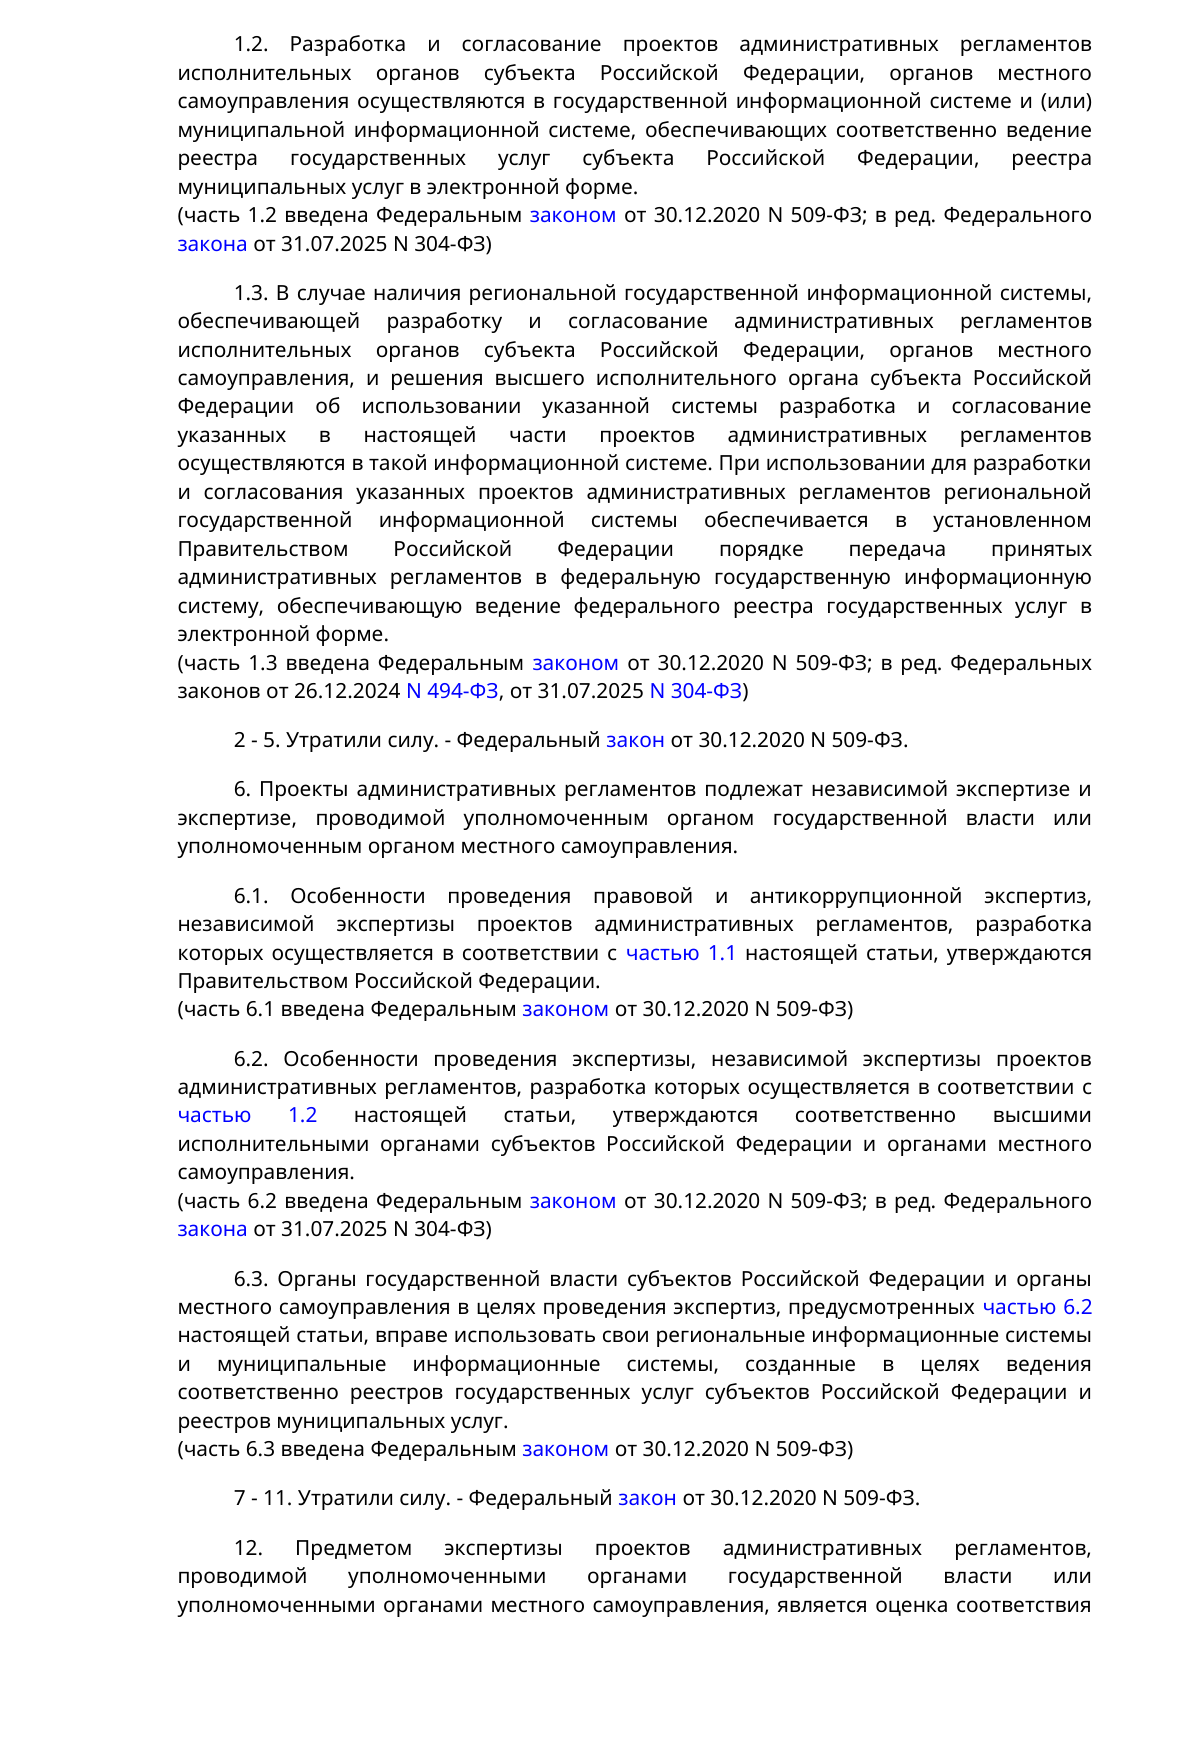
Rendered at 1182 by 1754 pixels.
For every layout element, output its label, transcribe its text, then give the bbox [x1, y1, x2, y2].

text (часть 6.1 введена Федеральным законом от 30.12.2020 N 509-ФЗ) [177, 994, 1093, 1023]
text (часть 6.2 введена Федеральным законом от 30.12.2020 N 509-ФЗ; в ред. Федерального закона от 31.07.2025 N 304-ФЗ) [177, 1186, 1093, 1243]
text 6.1. Особенности проведения правовой и антикоррупционной экспертиз, независимой экспертизы проектов административных регламентов, разработка которых осуществляется в соответствии с частью 1.1 настоящей статьи, утверждаются Правительством Российской Федерации. [177, 881, 1093, 994]
text (часть 6.3 введена Федеральным законом от 30.12.2020 N 509-ФЗ) [177, 1434, 1093, 1463]
text 6. Проекты административных регламентов подлежат независимой экспертизе и экспертизе, проводимой уполномоченным органом государственной власти или уполномоченным органом местного самоуправления. [177, 774, 1093, 860]
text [177, 1533, 1093, 1618]
text 6.2. Особенности проведения экспертизы, независимой экспертизы проектов административных регламентов, разработка которых осуществляется в соответствии с частью 1.2 настоящей статьи, утверждаются соответственно высшими исполнительными органами субъектов Российской Федерации и органами местного самоуправления. [177, 1044, 1093, 1186]
text 7 - 11. Утратили силу. - Федеральный закон от 30.12.2020 N 509-ФЗ. [177, 1483, 1093, 1512]
text 1.2. Разработка и согласование проектов административных регламентов исполнительных органов субъекта Российской Федерации, органов местного самоуправления осуществляются в государственной информационной системе и (или) муниципальной информационной системе, обеспечивающих соответственно ведение реестра государственных услуг субъекта Российской Федерации, реестра муниципальных услуг в электронной форме. [177, 29, 1093, 200]
text 1.3. В случае наличия региональной государственной информационной системы, обеспечивающей разработку и согласование административных регламентов исполнительных органов субъекта Российской Федерации, органов местного самоуправления, и решения высшего исполнительного органа субъекта Российской Федерации об использовании указанной системы разработка и согласование указанных в настоящей части проектов административных регламентов осуществляются в такой информационной системе. При использовании для разработки и согласования указанных проектов административных регламентов региональной государственной информационной системы обеспечивается в установленном Правительством Российской Федерации порядке передача принятых административных регламентов в федеральную государственную информационную систему, обеспечивающую ведение федерального реестра государственных услуг в электронной форме. [177, 278, 1093, 648]
text (часть 1.2 введена Федеральным законом от 30.12.2020 N 509-ФЗ; в ред. Федерального закона от 31.07.2025 N 304-ФЗ) [177, 200, 1093, 257]
text 2 - 5. Утратили силу. - Федеральный закон от 30.12.2020 N 509-ФЗ. [177, 725, 1093, 754]
text 6.3. Органы государственной власти субъектов Российской Федерации и органы местного самоуправления в целях проведения экспертиз, предусмотренных частью 6.2 настоящей статьи, вправе использовать свои региональные информационные системы и муниципальные информационные системы, созданные в целях ведения соответственно реестров государственных услуг субъектов Российской Федерации и реестров муниципальных услуг. [177, 1264, 1093, 1434]
text (часть 1.3 введена Федеральным законом от 30.12.2020 N 509-ФЗ; в ред. Федеральных законов от 26.12.2024 N 494-ФЗ, от 31.07.2025 N 304-ФЗ) [177, 648, 1093, 704]
